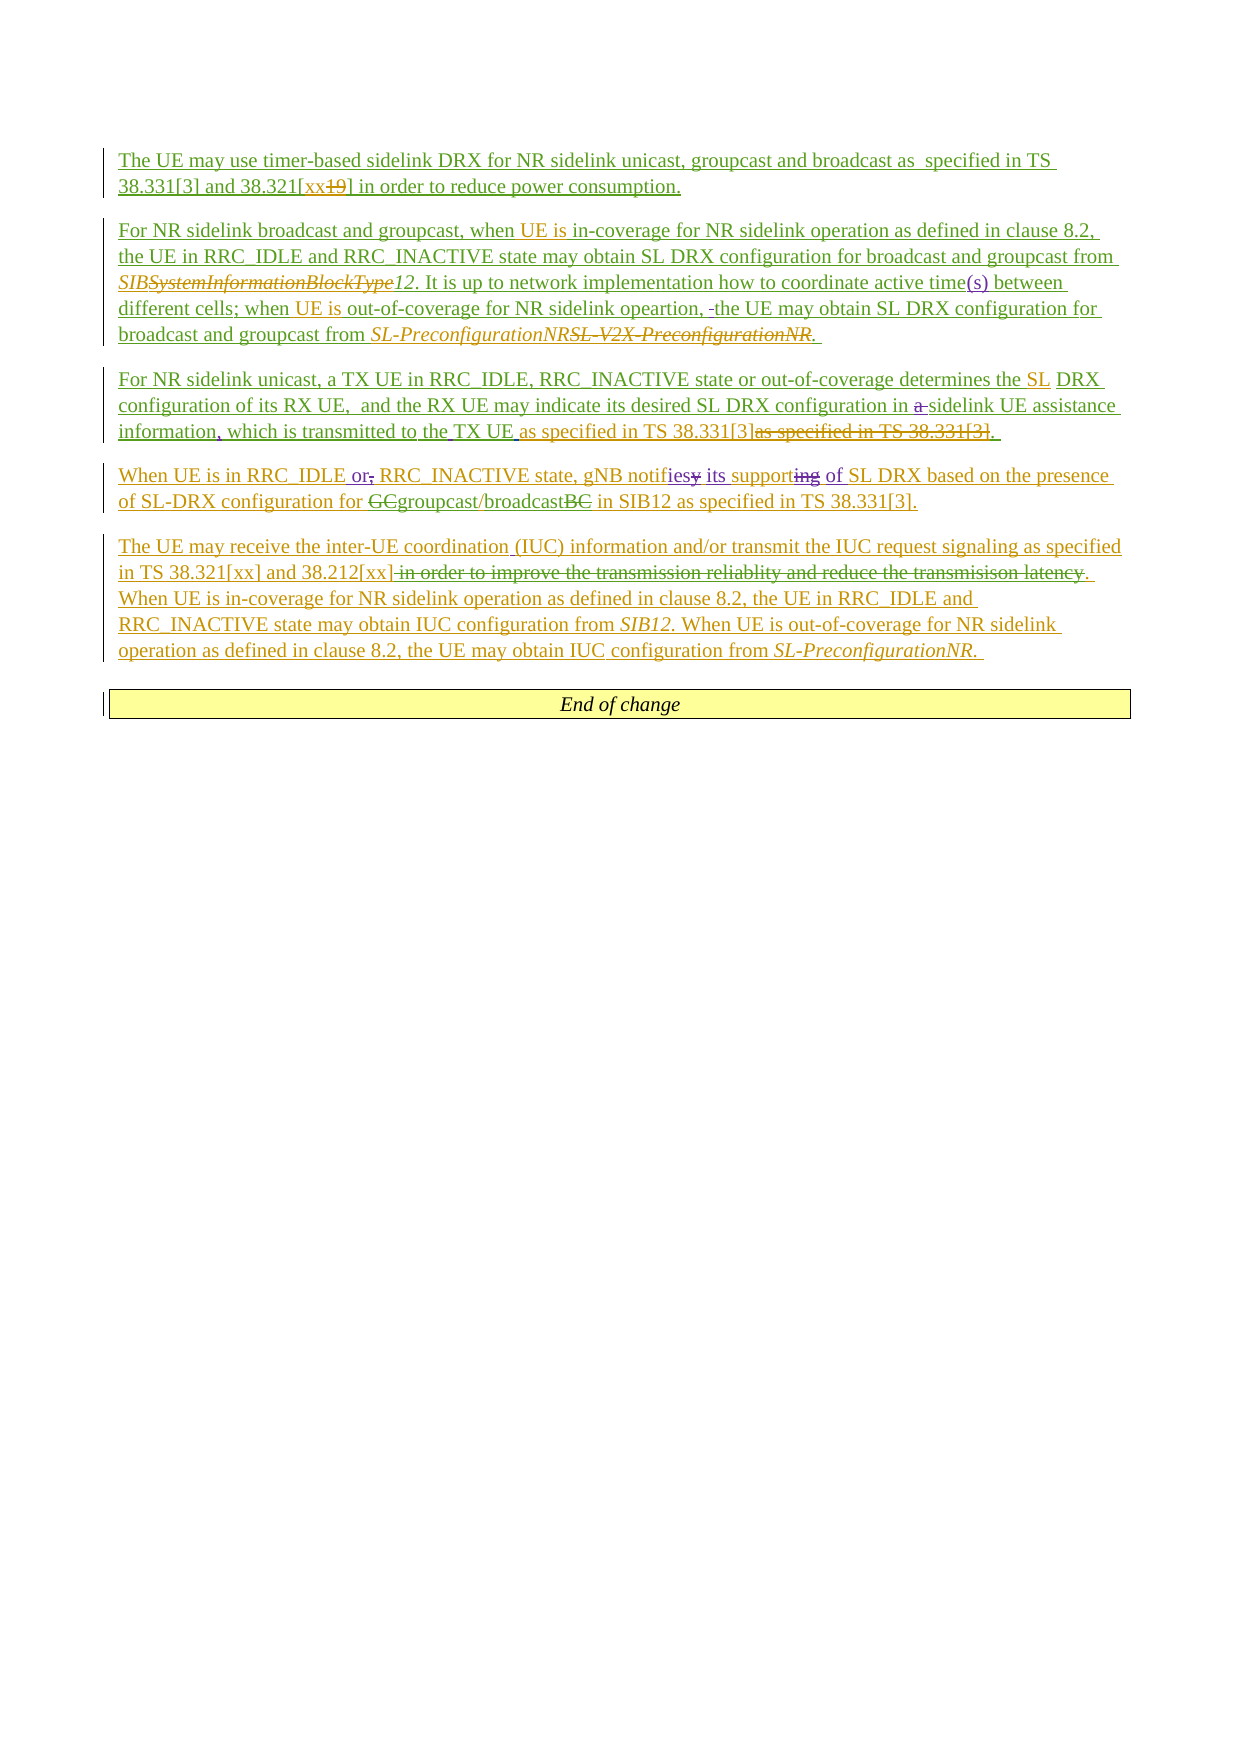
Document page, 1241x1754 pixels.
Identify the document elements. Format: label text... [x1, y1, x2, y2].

text End of change [110, 690, 1130, 718]
